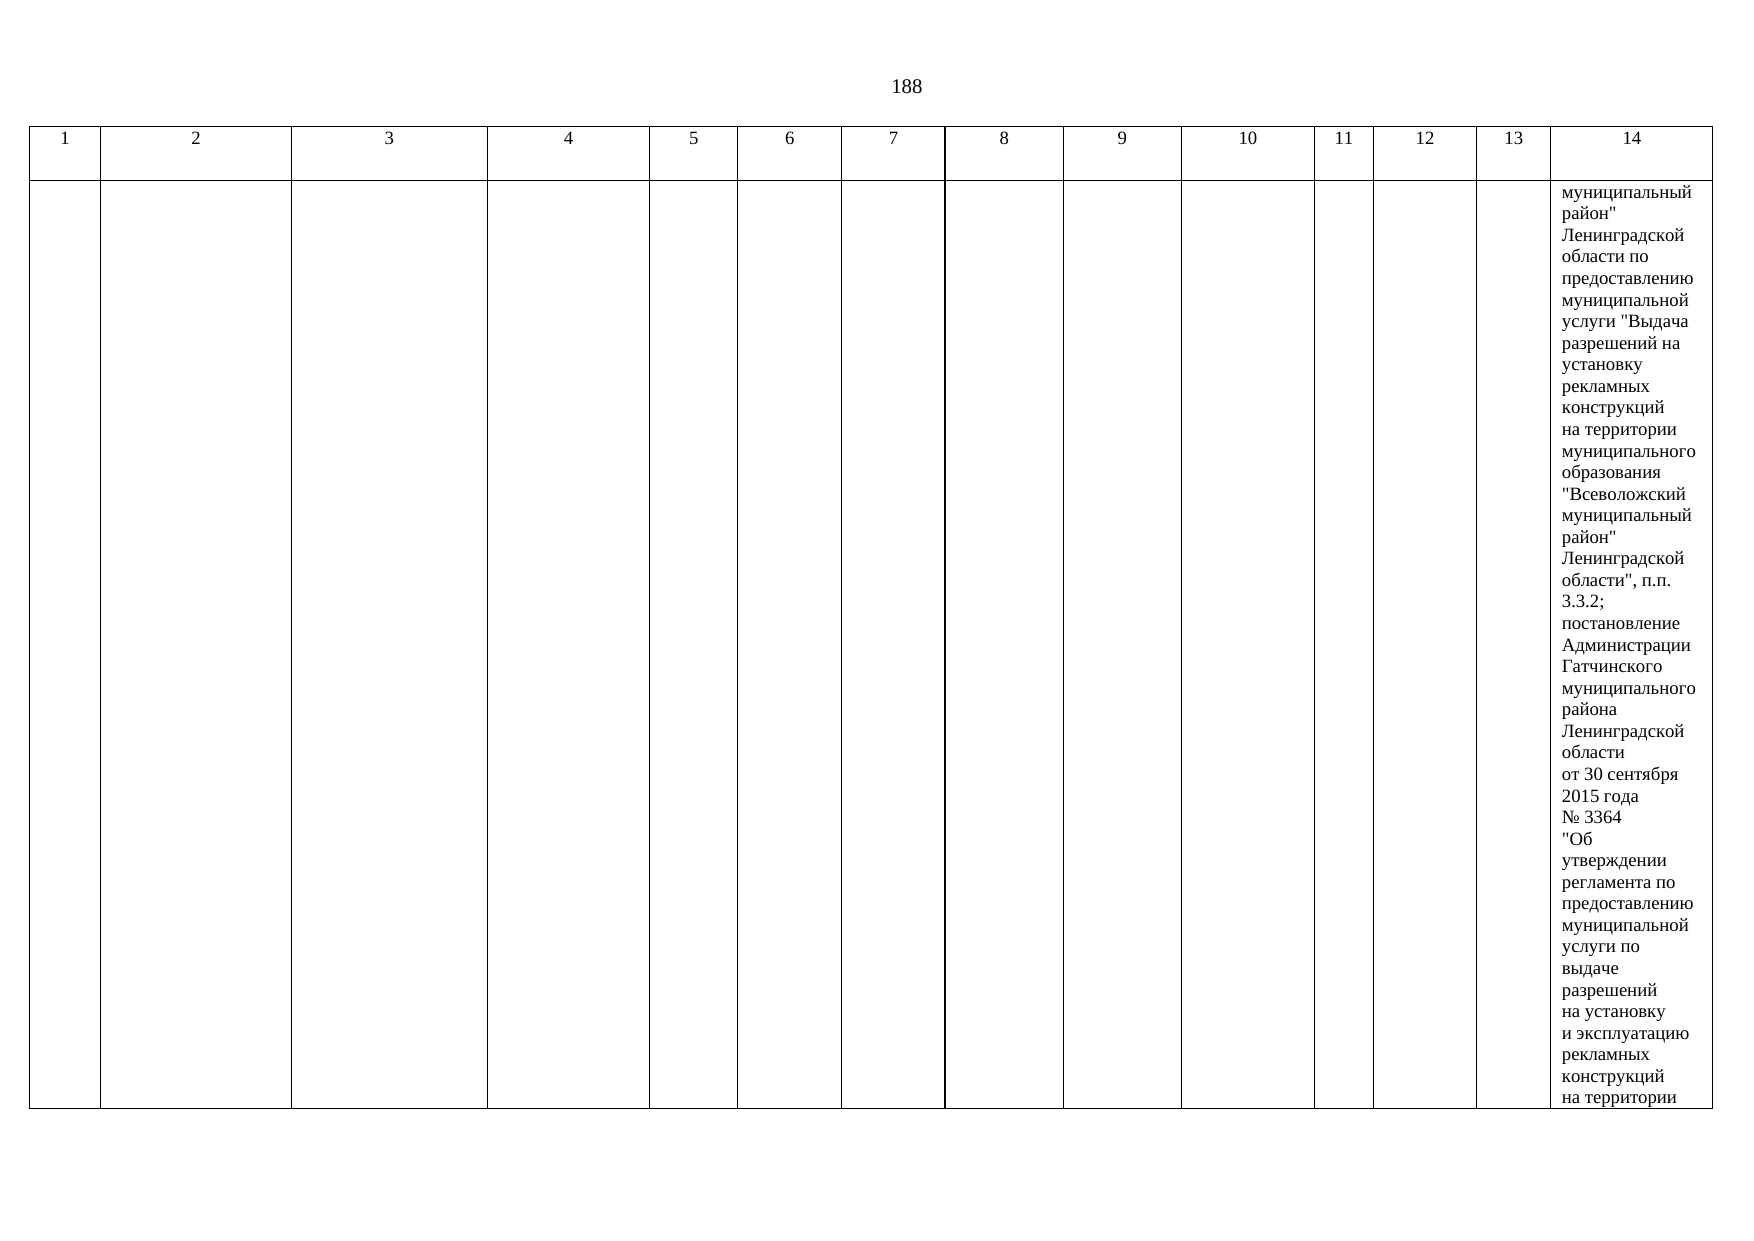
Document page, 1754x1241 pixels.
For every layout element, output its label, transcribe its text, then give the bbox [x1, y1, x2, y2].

table_header 5 [650, 127, 737, 180]
table_header 12 [1374, 127, 1476, 180]
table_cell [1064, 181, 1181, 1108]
table_header 14 [1551, 127, 1712, 180]
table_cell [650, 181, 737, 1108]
table_header 2 [101, 127, 291, 180]
table_header 3 [292, 127, 487, 180]
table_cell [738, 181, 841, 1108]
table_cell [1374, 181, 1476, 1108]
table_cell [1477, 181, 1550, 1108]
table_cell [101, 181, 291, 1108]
table_header 8 [946, 127, 1063, 180]
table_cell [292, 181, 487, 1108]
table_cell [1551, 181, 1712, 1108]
table_header 11 [1315, 127, 1373, 180]
table_header 10 [1182, 127, 1314, 180]
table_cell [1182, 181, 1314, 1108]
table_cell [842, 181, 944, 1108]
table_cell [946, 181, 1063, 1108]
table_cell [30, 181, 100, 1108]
table_header 1 [30, 127, 100, 180]
table_header 13 [1477, 127, 1550, 180]
table_header 4 [488, 127, 649, 180]
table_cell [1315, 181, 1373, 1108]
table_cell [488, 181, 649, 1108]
table_header 9 [1064, 127, 1181, 180]
table_header 7 [842, 127, 944, 180]
table_header 6 [738, 127, 841, 180]
